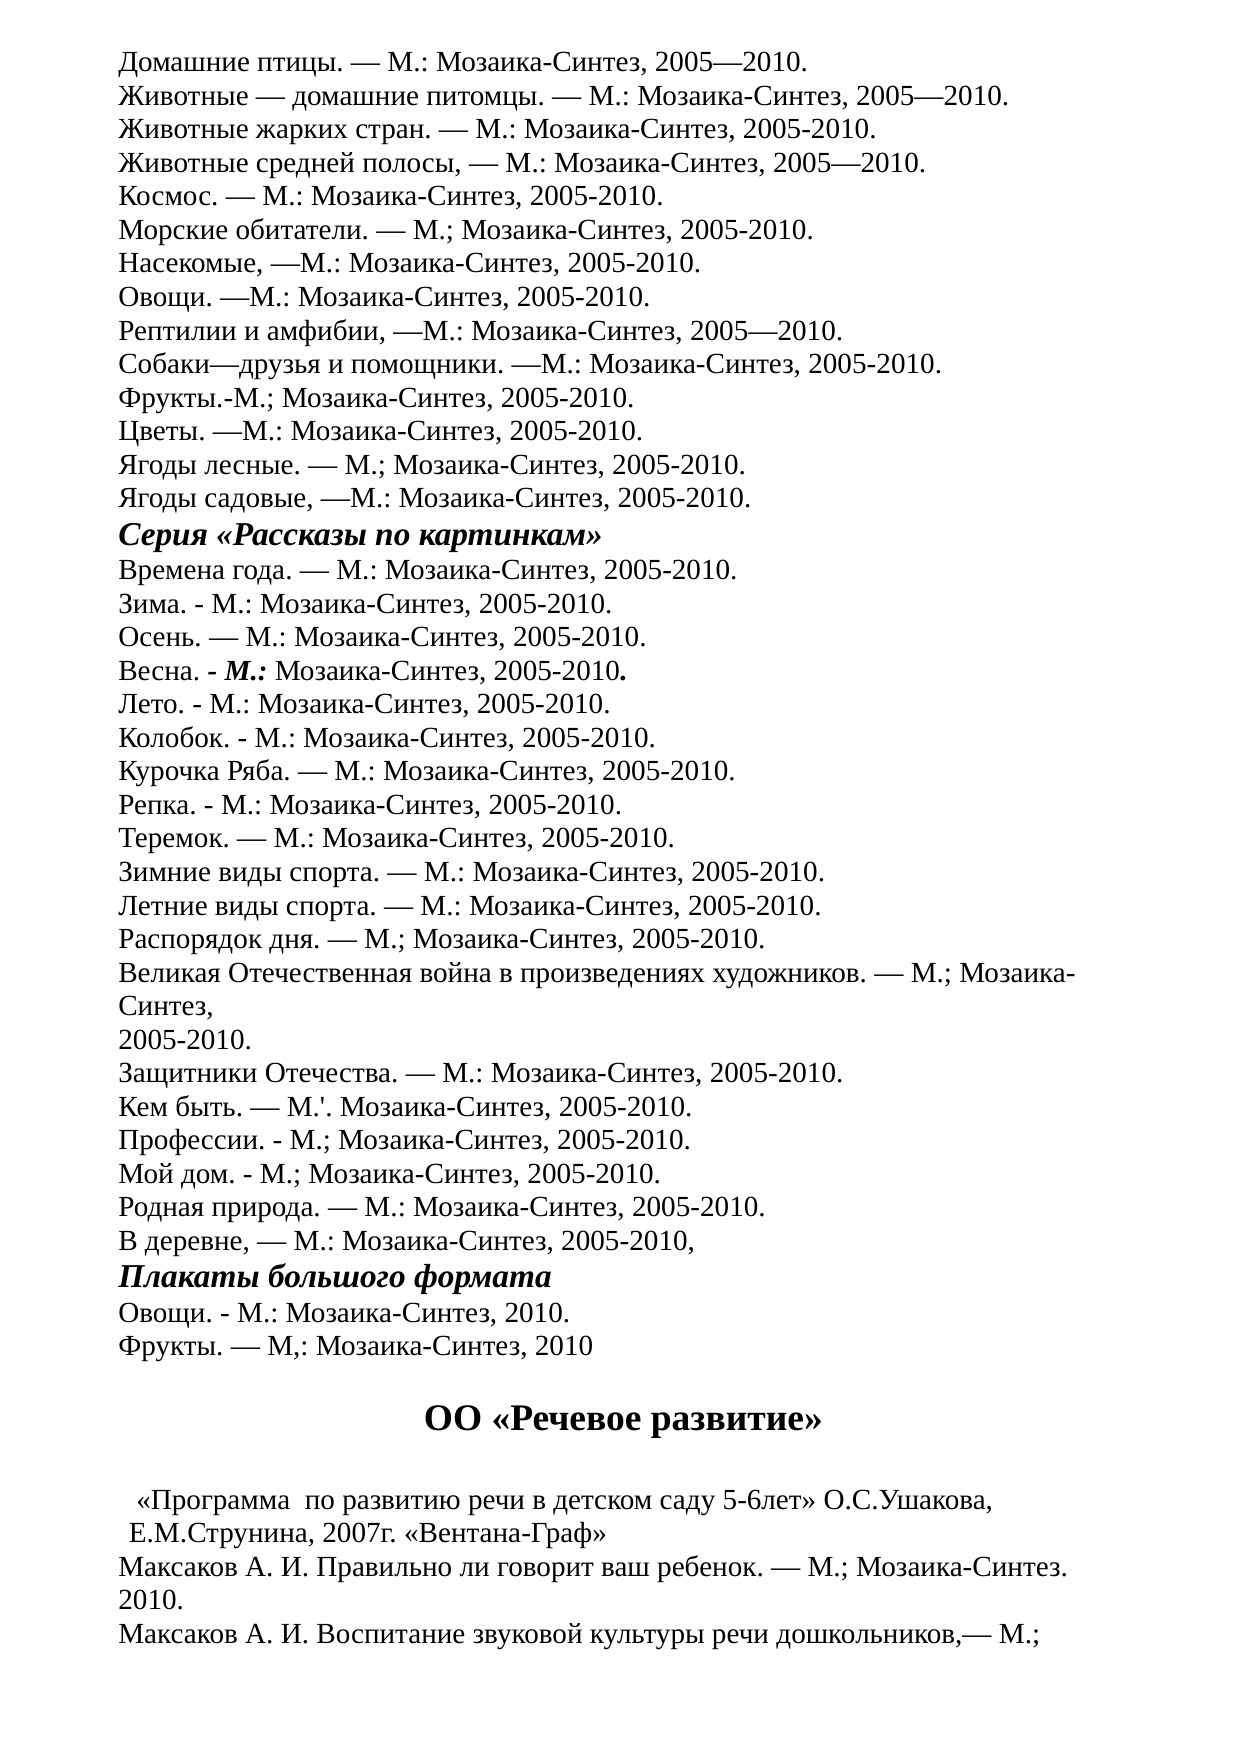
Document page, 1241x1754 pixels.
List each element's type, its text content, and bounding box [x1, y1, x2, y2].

text В деревне, — М.: Мозаика-Синтез, 2005-2010, [118, 1223, 1122, 1257]
text Рептилии и амфибии, —М.: Мозаика-Синтез, 2005—2010. [118, 313, 1122, 346]
text Насекомые, —М.: Мозаика-Синтез, 2005-2010. [118, 246, 1122, 279]
text Весна. - М.: Мозаика-Синтез, 2005-2010. [118, 653, 1122, 686]
text «Программа по развитию речи в детском саду 5-6лет» О.С.Ушакова, Е.М.Струнина, 2007г. «Вентана-Граф» [129, 1482, 1097, 1549]
text Колобок. - М.: Мозаика-Синтез, 2005-2010. [118, 720, 1122, 753]
text Максаков А. И. Правильно ли говорит ваш ребенок. — М.; Мозаика-Синтез. 2010. [118, 1549, 1122, 1616]
text Цветы. —М.: Мозаика-Синтез, 2005-2010. [118, 413, 1122, 447]
text Теремок. — М.: Мозаика-Синтез, 2005-2010. [118, 821, 1122, 854]
text Лето. - М.: Мозаика-Синтез, 2005-2010. [118, 686, 1122, 720]
text Животные жарких стран. — М.: Мозаика-Синтез, 2005-2010. [118, 111, 1122, 145]
text Собаки—друзья и помощники. —М.: Мозаика-Синтез, 2005-2010. [118, 346, 1122, 380]
text 2005-2010. [118, 1022, 1122, 1055]
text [118, 1616, 1122, 1649]
text Овощи. —М.: Мозаика-Синтез, 2005-2010. [118, 279, 1122, 313]
text Серия «Рассказы по картинкам» [118, 514, 1122, 552]
text Летние виды спорта. — М.: Мозаика-Синтез, 2005-2010. [118, 888, 1122, 921]
text Фрукты.-М.; Мозаика-Синтез, 2005-2010. [118, 380, 1122, 413]
text Зимние виды спорта. — М.: Мозаика-Синтез, 2005-2010. [118, 854, 1122, 888]
text Курочка Ряба. — М.: Мозаика-Синтез, 2005-2010. [118, 753, 1122, 787]
text Профессии. - М.; Мозаика-Синтез, 2005-2010. [118, 1122, 1122, 1156]
text Родная природа. — М.: Мозаика-Синтез, 2005-2010. [118, 1189, 1122, 1223]
text Животные — домашние питомцы. — М.: Мозаика-Синтез, 2005—2010. [118, 78, 1122, 111]
text Репка. - М.: Мозаика-Синтез, 2005-2010. [118, 787, 1122, 821]
text Распорядок дня. — М.; Мозаика-Синтез, 2005-2010. [118, 921, 1122, 955]
text Великая Отечественная война в произведениях художников. — М.; Мозаика-Синтез, [118, 955, 1122, 1022]
text Осень. — М.: Мозаика-Синтез, 2005-2010. [118, 619, 1122, 653]
text Фрукты. — М,: Мозаика-Синтез, 2010 [118, 1328, 1122, 1362]
text Мой дом. - М.; Мозаика-Синтез, 2005-2010. [118, 1156, 1122, 1189]
text Плакаты большого формата [118, 1257, 1122, 1295]
text Зима. - М.: Мозаика-Синтез, 2005-2010. [118, 586, 1122, 619]
text Животные средней полосы, — М.: Мозаика-Синтез, 2005—2010. [118, 145, 1122, 178]
text Времена года. — М.: Мозаика-Синтез, 2005-2010. [118, 552, 1122, 586]
text Космос. — М.: Мозаика-Синтез, 2005-2010. [118, 178, 1122, 212]
text Овощи. - М.: Мозаика-Синтез, 2010. [118, 1295, 1122, 1328]
text Морские обитатели. — М.; Мозаика-Синтез, 2005-2010. [118, 212, 1122, 246]
text Защитники Отечества. — М.: Мозаика-Синтез, 2005-2010. [118, 1055, 1122, 1089]
text ОО «Речевое развитие» [124, 1396, 1122, 1439]
text Ягоды лесные. — М.; Мозаика-Синтез, 2005-2010. [118, 447, 1122, 480]
text Кем быть. — М.'. Мозаика-Синтез, 2005-2010. [118, 1089, 1122, 1122]
text Ягоды садовые, —М.: Мозаика-Синтез, 2005-2010. [118, 480, 1122, 514]
text Домашние птицы. — М.: Мозаика-Синтез, 2005—2010. [118, 44, 1122, 78]
